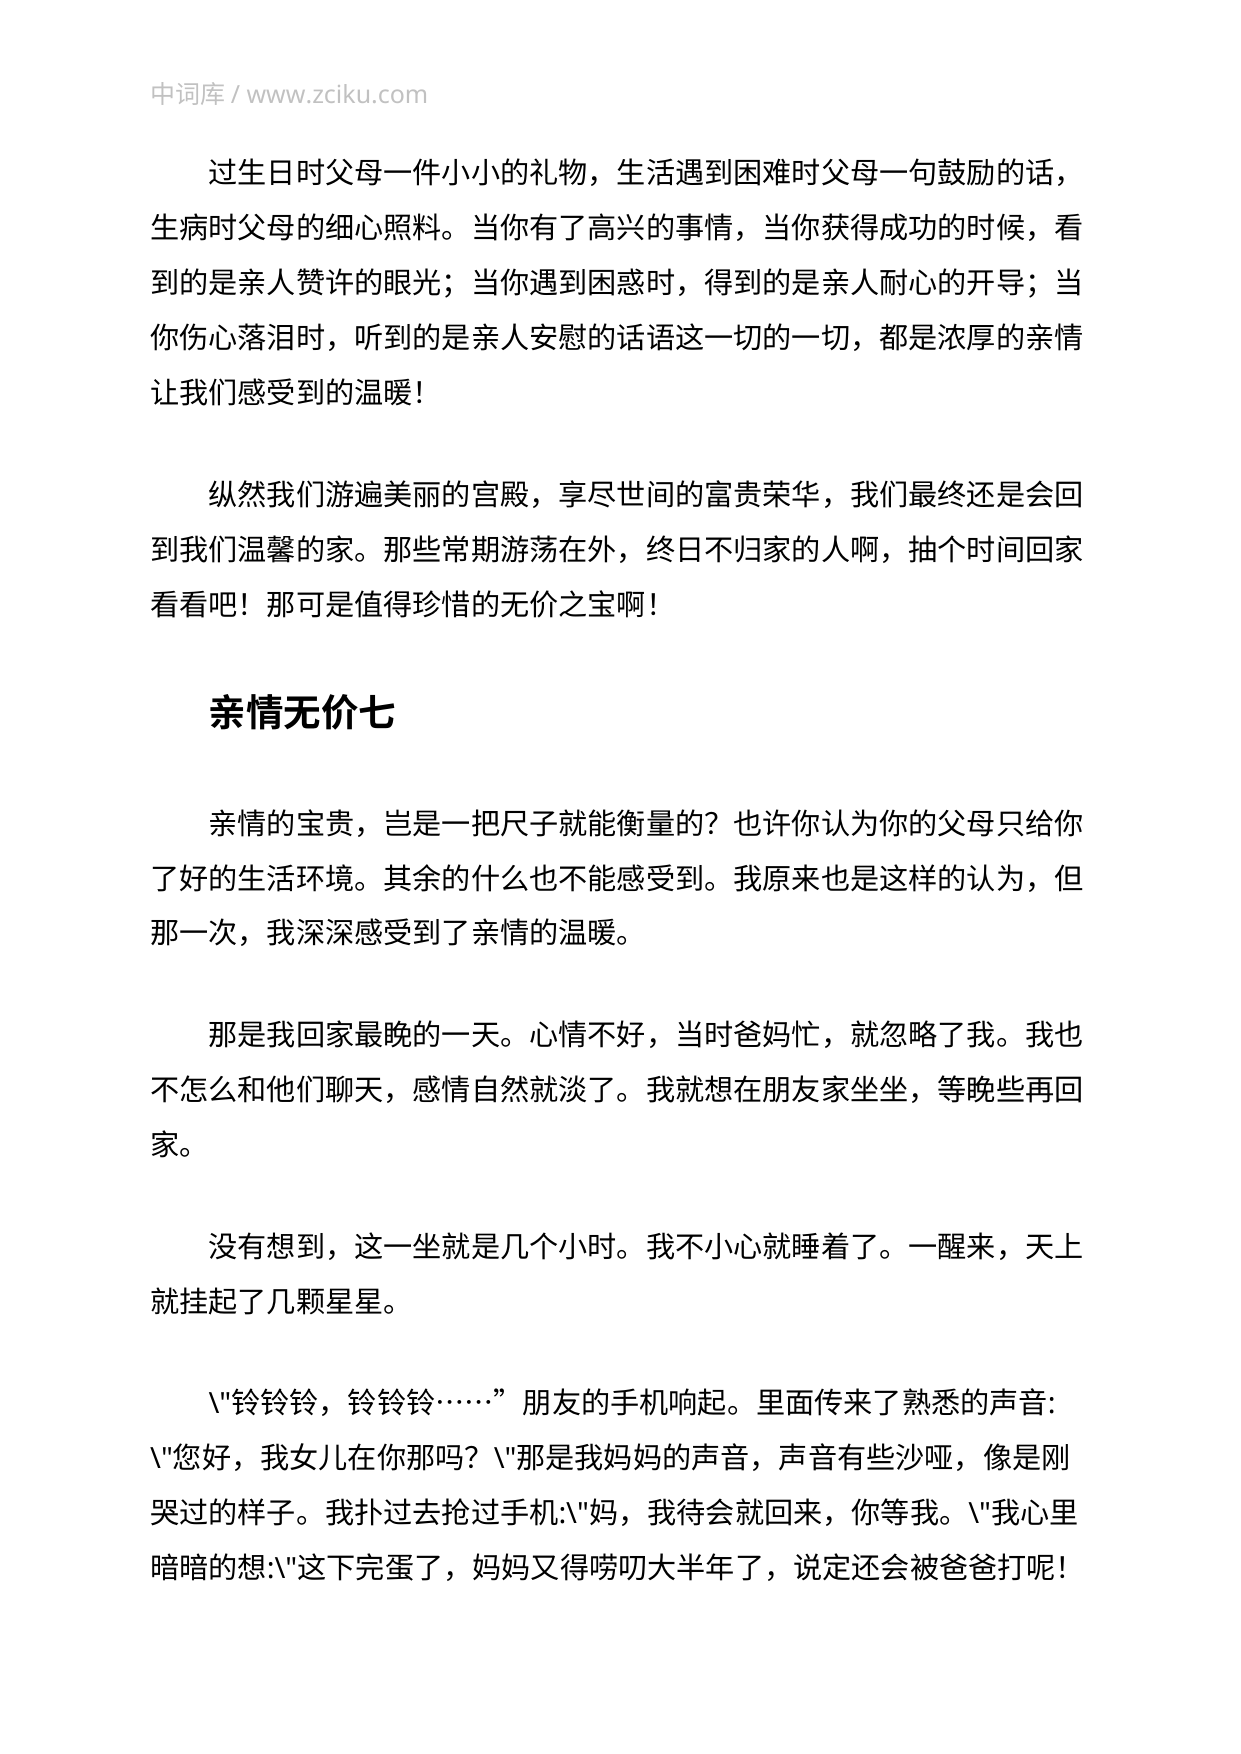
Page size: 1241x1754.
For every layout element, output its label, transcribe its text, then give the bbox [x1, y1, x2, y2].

text \"铃铃铃，铃铃铃……”朋友的手机响起。里面传来了熟悉的声音:\"您好，我女儿在你那吗？\"那是我妈妈的声音，声音有些沙哑，像是刚哭过的样子。我扑过去抢过手机:\"妈，我待会就回来，你等我。\"我心里暗暗的想:\"这下完蛋了，妈妈又得唠叨大半年了，说定还会被爸爸打呢！ [150, 1380, 1090, 1587]
text 过生日时父母一件小小的礼物，生活遇到困难时父母一句鼓励的话，生病时父母的细心照料。当你有了高兴的事情，当你获得成功的时候，看到的是亲人赞许的眼光；当你遇到困惑时，得到的是亲人耐心的开导；当你伤心落泪时，听到的是亲人安慰的话语这一切的一切，都是浓厚的亲情让我们感受到的温暖！ [150, 150, 1090, 412]
text 纵然我们游遍美丽的宫殿，享尽世间的富贵荣华，我们最终还是会回到我们温馨的家。那些常期游荡在外，终日不归家的人啊，抽个时间回家看看吧！那可是值得珍惜的无价之宝啊！ [150, 471, 1090, 623]
text 那是我回家最睌的一天。心情不好，当时爸妈忙，就忽略了我。我也不怎么和他们聊天，感情自然就淡了。我就想在朋友家坐坐，等睌些再回家。 [150, 1012, 1090, 1164]
text 亲情无价七 [150, 683, 1090, 737]
text 没有想到，这一坐就是几个小时。我不小心就睡着了。一醒来，天上就挂起了几颗星星。 [150, 1223, 1090, 1321]
text 亲情的宝贵，岂是一把尺子就能衡量的？也许你认为你的父母只给你了好的生活环境。其余的什么也不能感受到。我原来也是这样的认为，但那一次，我深深感受到了亲情的温暖。 [150, 800, 1090, 952]
